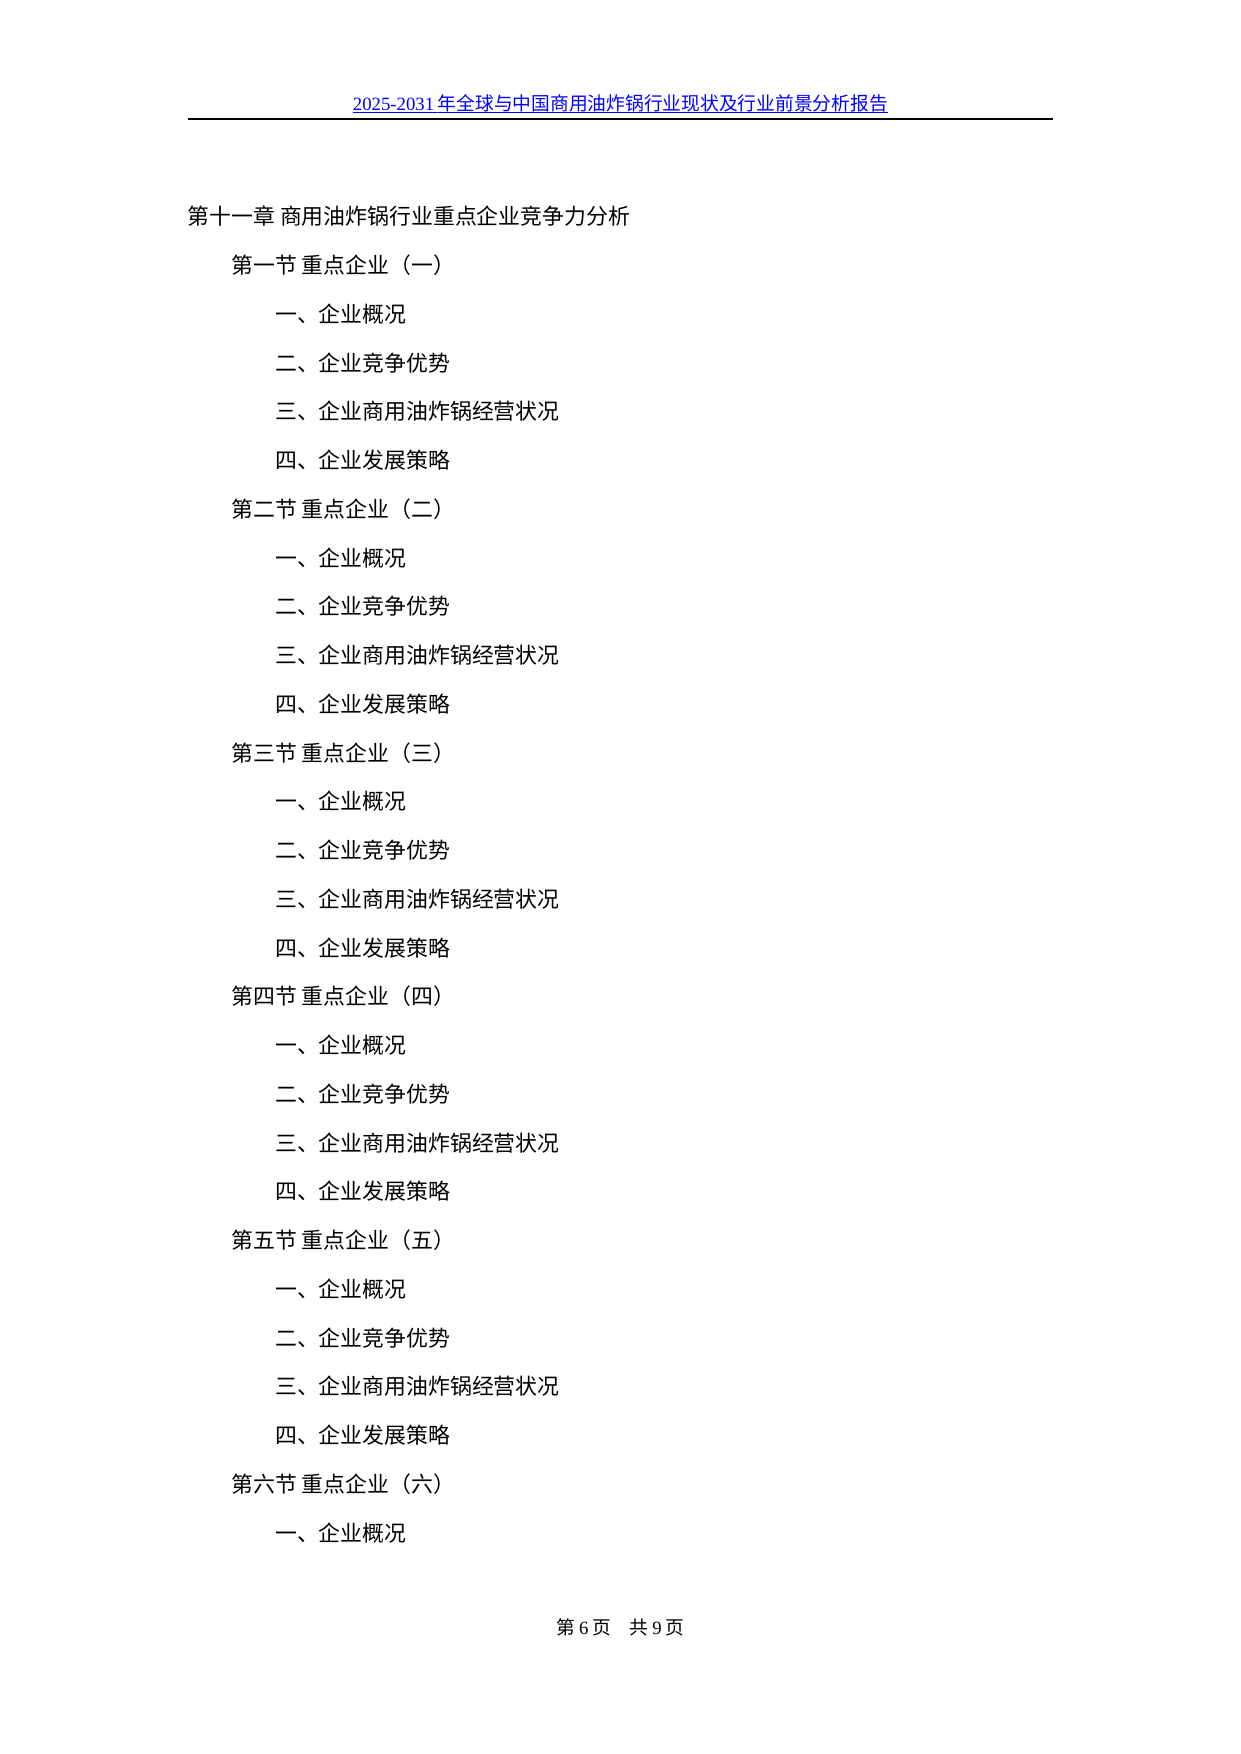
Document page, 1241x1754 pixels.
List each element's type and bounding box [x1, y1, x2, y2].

text [187, 150, 1053, 1548]
